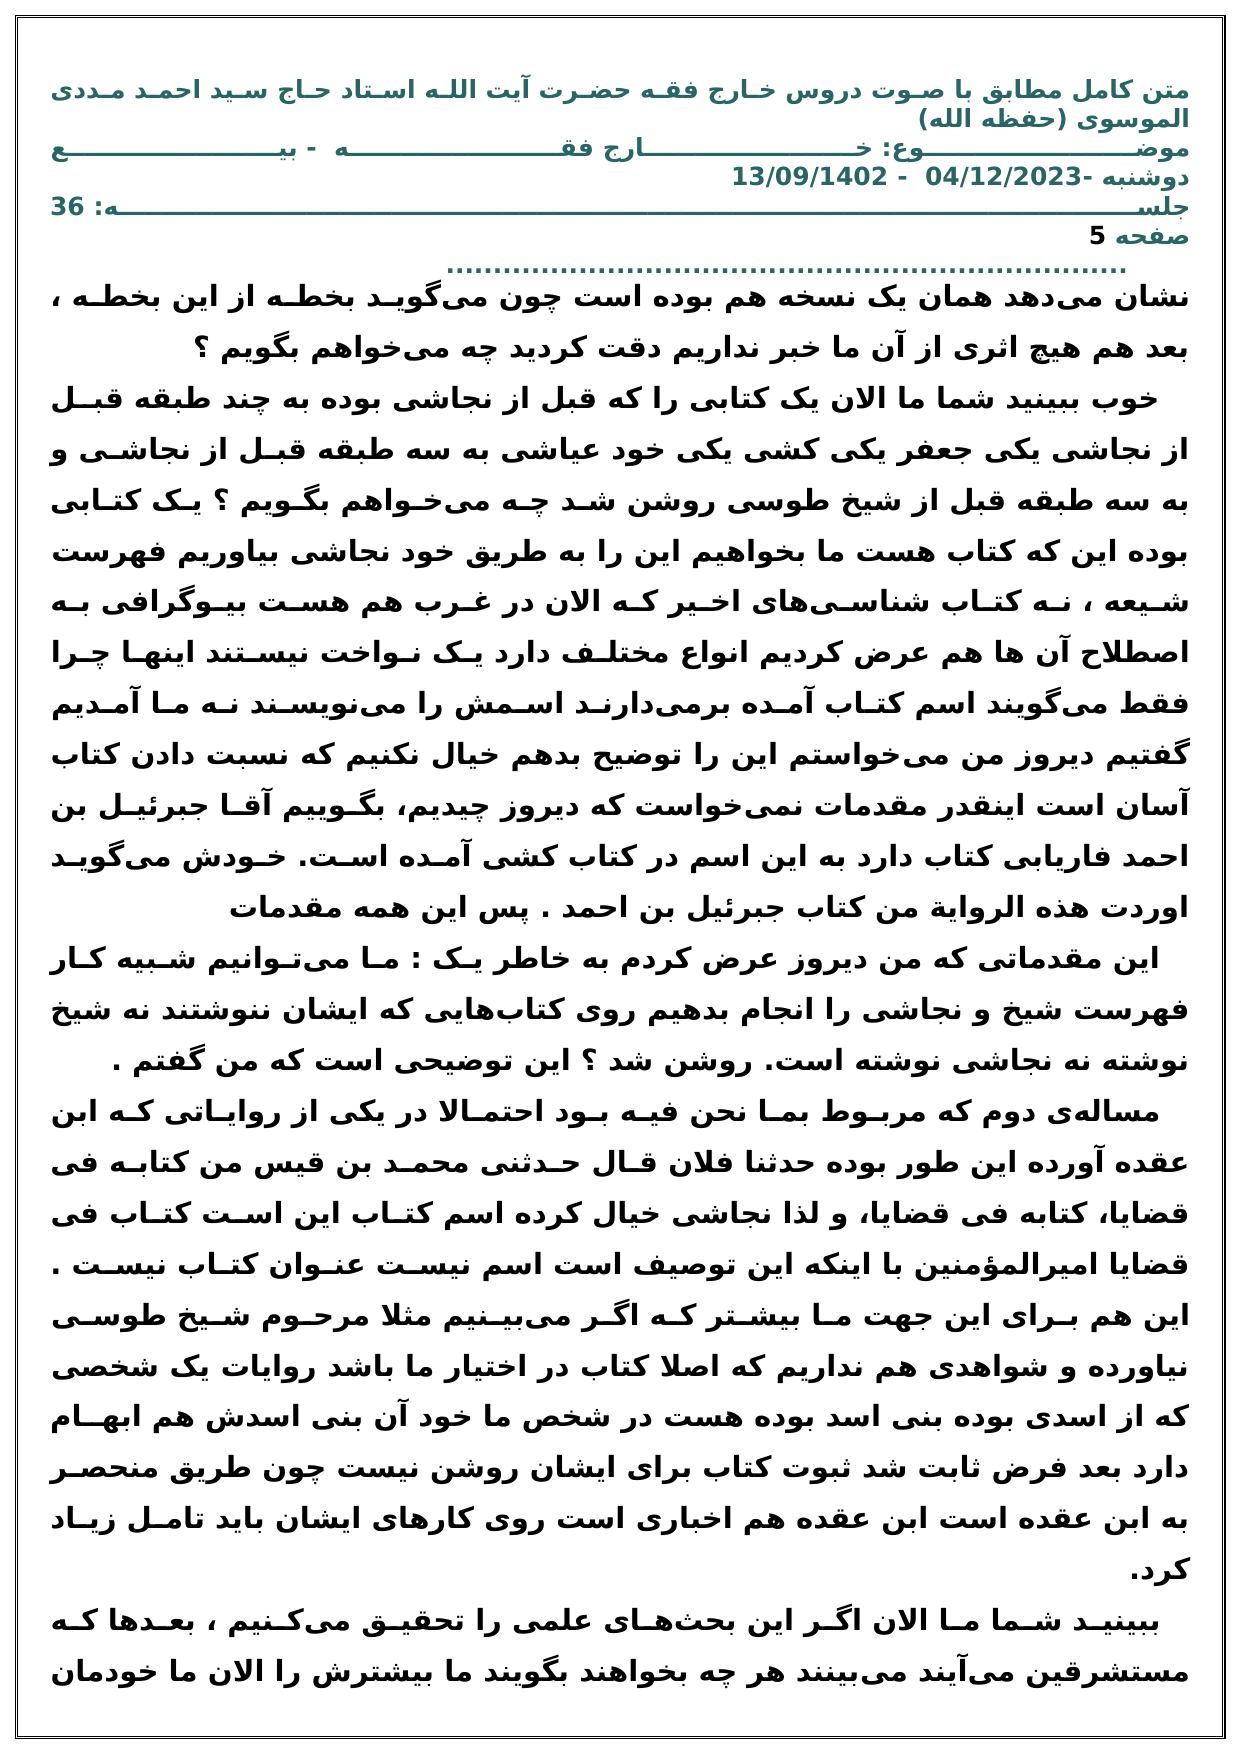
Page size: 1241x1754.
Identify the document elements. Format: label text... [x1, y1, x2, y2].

text این مقدماتی که من دیروز عرض کردم به خاطر یک : ما می‌توانیم شبیه کار فهرست شیخ و نجاشی را انجام بدهیم روی کتاب‌هایی که ایشان ننوشتند نه شیخ نوشته نه نجاشی نوشته است. روشن شد ؟ این توضیحی است که من گفتم . [50, 941, 1190, 1077]
text خوب ببینید شما ما الان یک کتابی را که قبل از نجاشی بوده به چند طبقه قبل از نجاشی یکی جعفر یکی کشی یکی خود عیاشی به سه طبقه قبل از نجاشی و به سه طبقه قبل از شیخ طوسی روشن شد چه می‌خواهم بگویم ؟ یک کتابی بوده این که کتاب هست ما بخواهیم این را به طریق خود نجاشی بیاوریم فهرست شیعه ، نه کتاب شناسی‌های اخیر که الان در غرب هم هست بیوگرافی به اصطلاح آن ها هم عرض کردیم انواع مختلف دارد یک نواخت نیستند اینها چرا فقط می‌گویند اسم کتاب آمده برمی‌دارند اسمش را می‌نویسند نه ما آمدیم گفتیم دیروز من می‌خواستم این را توضیح بدهم خیال نکنیم که نسبت دادن کتاب آسان است اینقدر مقدمات نمی‌خواست که دیروز چیدیم، بگوییم آقا جبرئیل بن احمد فاریابی کتاب دارد به این اسم در کتاب کشی آمده است. خودش می‌گوید اوردت هذه الروایة من کتاب جبرئیل بن احمد . پس این همه مقدمات [50, 381, 1190, 924]
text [50, 1603, 1190, 1688]
text مساله‌ی دوم که مربوط بما نحن فیه بود احتمالا در یکی از روایاتی که ابن عقده آورده این طور بوده حدثنا فلان قال حدثنی محمد بن قیس من کتابه فی قضایا، کتابه فی قضایا، و لذا نجاشی خیال کرده اسم کتاب این است کتاب فی قضایا امیرالمؤمنین با اینکه این توصیف است اسم نیست عنوان کتاب نیست . این هم برای این جهت ما بیشتر که اگر می‌بینیم مثلا مرحوم شیخ طوسی نیاورده و شواهدی هم نداریم که اصلا کتاب در اختیار ما باشد روایات یک شخصی که از اسدی بوده بنی اسد بوده هست در شخص ما خود آن بنی اسدش هم ابهام دارد بعد فرض ثابت شد ثبوت کتاب برای ایشان روشن نیست چون طریق منحصر به ابن عقده است ابن عقده هم اخباری است روی کارهای ایشان باید تامل زیاد کرد. [50, 1094, 1190, 1587]
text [50, 279, 1190, 364]
